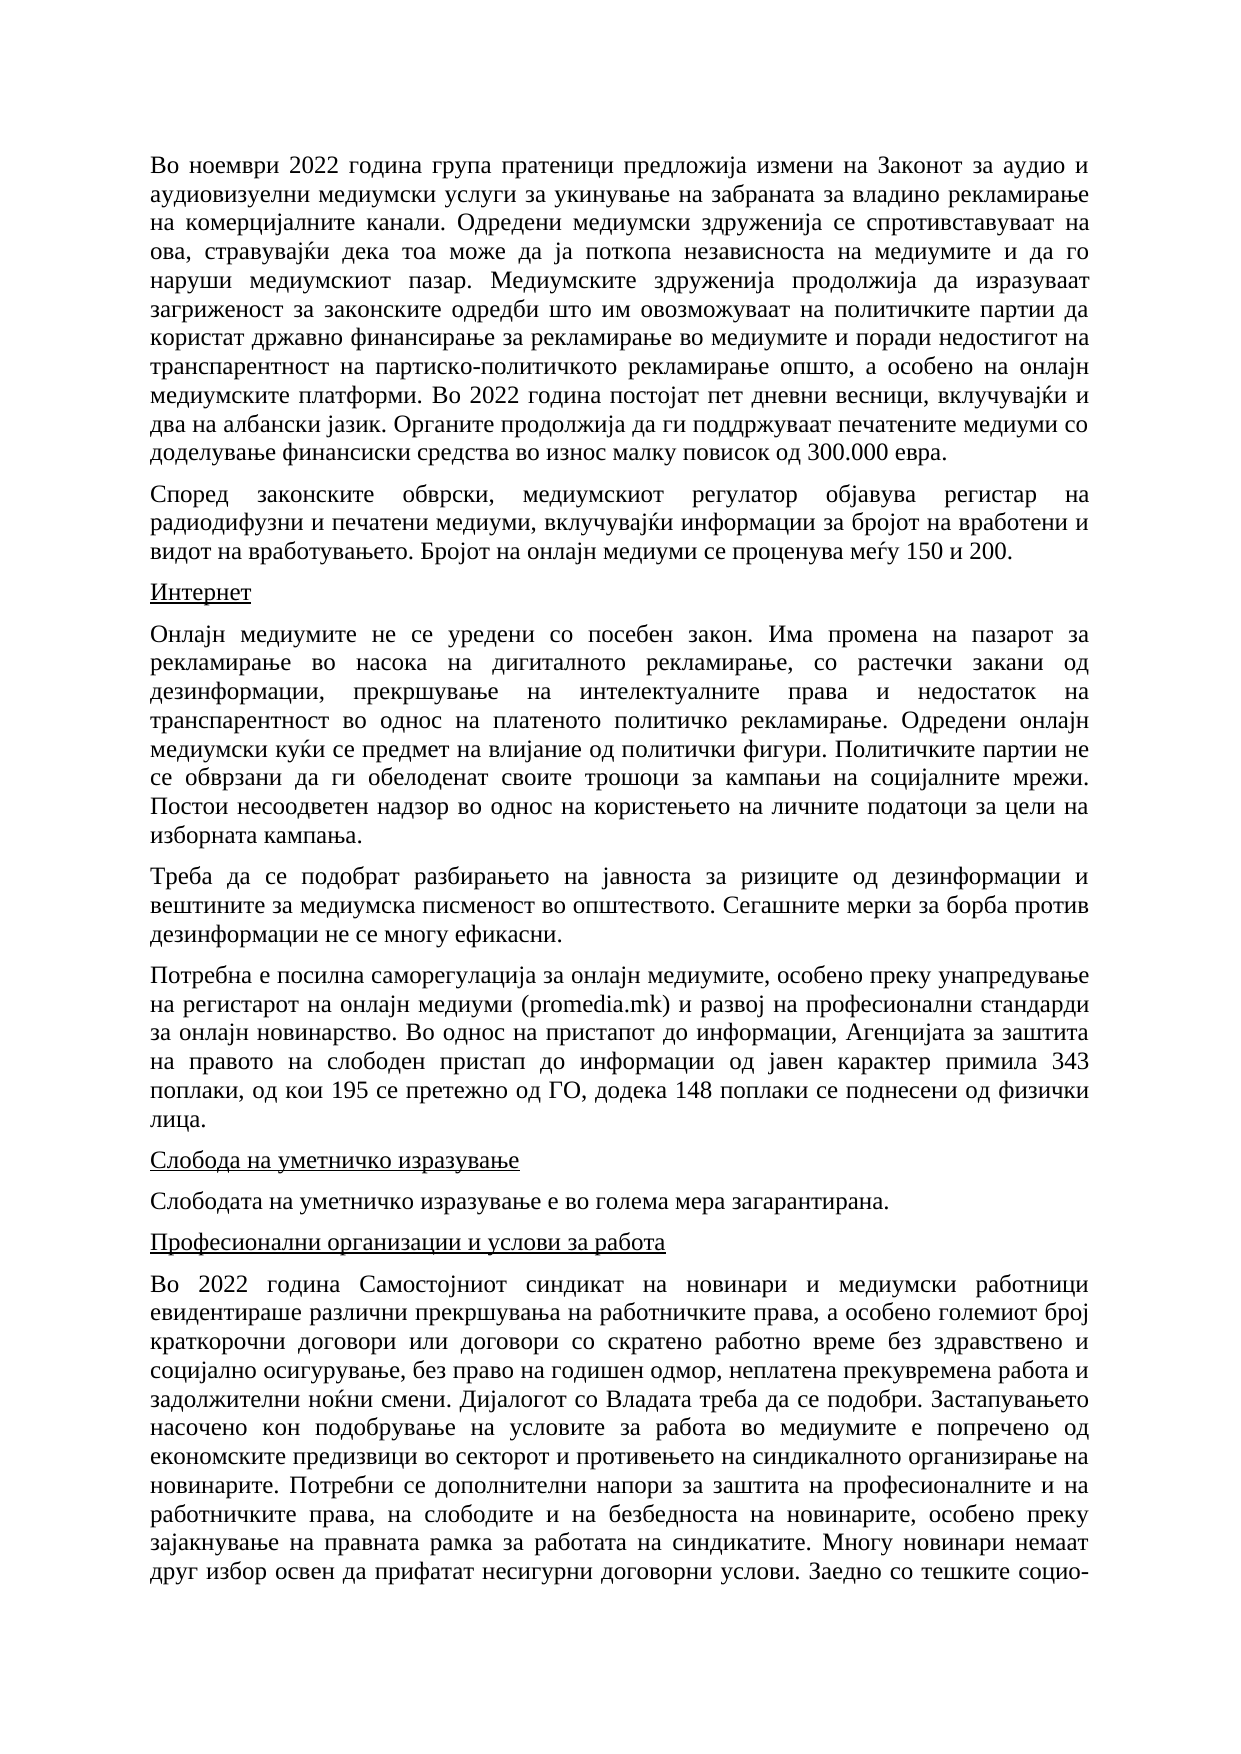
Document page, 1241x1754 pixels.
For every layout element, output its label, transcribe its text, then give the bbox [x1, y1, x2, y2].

text Потребна е посилна саморегулација за онлајн медиумите, особено преку унапредување на регистарот на онлајн медиуми (promedia.mk) и развој на професионални стандарди за онлајн новинарство. Во однос на пристапот до информации, Агенцијата за заштита на правото на слободен пристап до информации од јавен карактер примила 343 поплаки, од кои 195 се претежно од ГО, додека 148 поплаки се поднесени од физички лица. [150, 960, 1090, 1132]
text Слободата на уметничко изразување е во голема мера загарантирана. [150, 1186, 1090, 1215]
text Според законските обврски, медиумскиот регулатор објавува регистар на радиодифузни и печатени медиуми, вклучувајќи информации за бројот на вработени и видот на вработувањето. Бројот на онлајн медиуми се проценува меѓу 150 и 200. [150, 479, 1090, 565]
text Треба да се подобрат разбирањето на јавноста за ризиците од дезинформации и вештините за медиумска писменост во општеството. Сегашните мерки за борба против дезинформации не се многу ефикасни. [150, 861, 1090, 947]
text Онлајн медиумите не се уредени со посебен закон. Има промена на пазарот за рекламирање во насока на дигиталното рекламирање, со растечки закани од дезинформации, прекршување на интелектуалните права и недостаток на транспарентност во однос на платеното политичко рекламирање. Одредени онлајн медиумски куќи се предмет на влијание од политички фигури. Политичките партии не се обврзани да ги обелоденат своите трошоци за кампањи на социјалните мрежи. Постои несоодветен надзор во однос на користењето на личните податоци за цели на изборната кампања. [150, 619, 1090, 849]
text Професионални организации и услови за работа [150, 1227, 1090, 1256]
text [150, 1269, 1090, 1585]
text Во ноември 2022 година група пратеници предложија измени на Законот за аудио и аудиовизуелни медиумски услуги за укинување на забраната за владино рекламирање на комерцијалните канали. Одредени медиумски здруженија се спротивставуваат на ова, стравувајќи дека тоа може да ја поткопа независноста на медиумите и да го наруши медиумскиот пазар. Медиумските здруженија продолжија да изразуваат загриженост за законските одредби што им овозможуваат на политичките партии да користат државно финансирање за рекламирање во медиумите и поради недостигот на транспарентност на партиско-политичкото рекламирање општо, а особено на онлајн медиумските платформи. Во 2022 година постојат пет дневни весници, вклучувајќи и два на албански јазик. Органите продолжија да ги поддржуваат печатените медиуми со доделување финансиски средства во износ малку повисок од 300.000 евра. [150, 150, 1090, 466]
text Слобода на уметничко изразување [150, 1145, 1090, 1174]
text Интернет [150, 577, 1090, 606]
